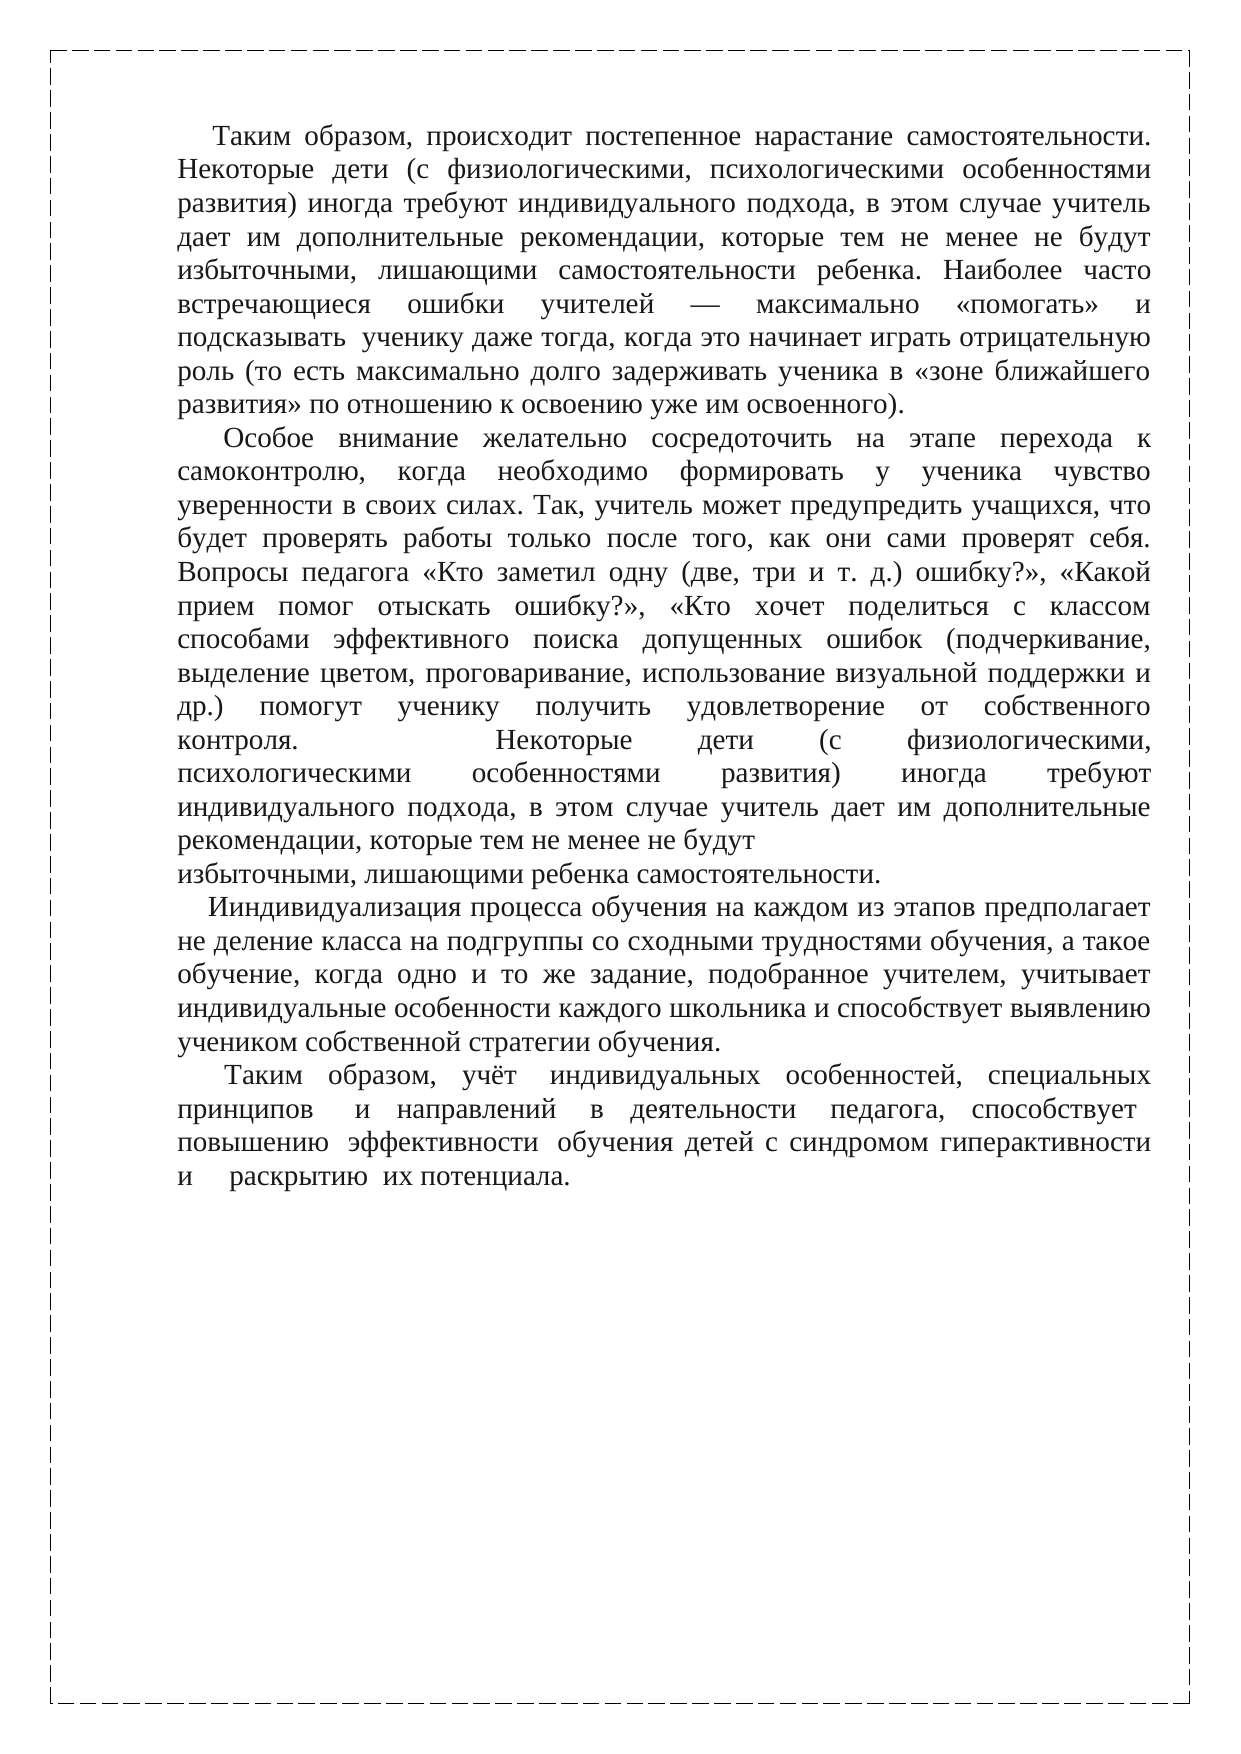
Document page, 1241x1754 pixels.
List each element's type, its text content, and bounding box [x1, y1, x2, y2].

text Особое внимание желательно сосредоточить на этапе перехода к самоконтролю, когда необходимо формировать у ученика чувство уверенности в своих силах. Так, учитель может предупредить учащихся, что будет проверять работы только после того, как они сами проверят себя. Вопросы педагога «Кто заметил одну (две, три и т. д.) ошибку?», «Какой прием помог отыскать ошибку?», «Кто хочет поделиться с классом способами эффективного поиска допущенных ошибок (подчеркивание, выделение цветом, проговаривание, использование визуальной поддержки и др.) помогут ученику получить удовлетворение от собственного контроля. Некоторые дети (с физиологическими, психологическими особенностями развития) иногда требуют индивидуального подхода, в этом случае учитель дает им дополнительные рекомендации, которые тем не менее не будут [177, 420, 1152, 856]
text избыточными, лишающими ребенка самостоятельности. [177, 856, 1152, 889]
text Таким образом, происходит постепенное нарастание самостоятельности. Некоторые дети (с физиологическими, психологическими особенностями развития) иногда требуют индивидуального подхода, в этом случае учитель дает им дополнительные рекомендации, которые тем не менее не будут избыточными, лишающими самостоятельности ребенка. Наиболее часто встречающиеся ошибки учителей — максимально «помогать» и подсказывать ученику даже тогда, когда это начинает играть отрицательную роль (то есть максимально долго задерживать ученика в «зоне ближайшего развития» по отношению к освоению уже им освоенного). [177, 118, 1152, 420]
text Ииндивидуализация процесса обучения на каждом из этапов предполагает не деление класса на подгруппы со сходными трудностями обучения, а такое обучение, когда одно и то же задание, подобранное учителем, учитывает индивидуальные особенности каждого школьника и способствует выявлению учеником собственной стратегии обучения. [177, 889, 1152, 1057]
text Таким образом, учёт индивидуальных особенностей, специальных принципов и направлений в деятельности педагога, способствует повышению эффективности обучения детей с синдромом гиперактивности и раскрытию их потенциала. [177, 1057, 1152, 1191]
